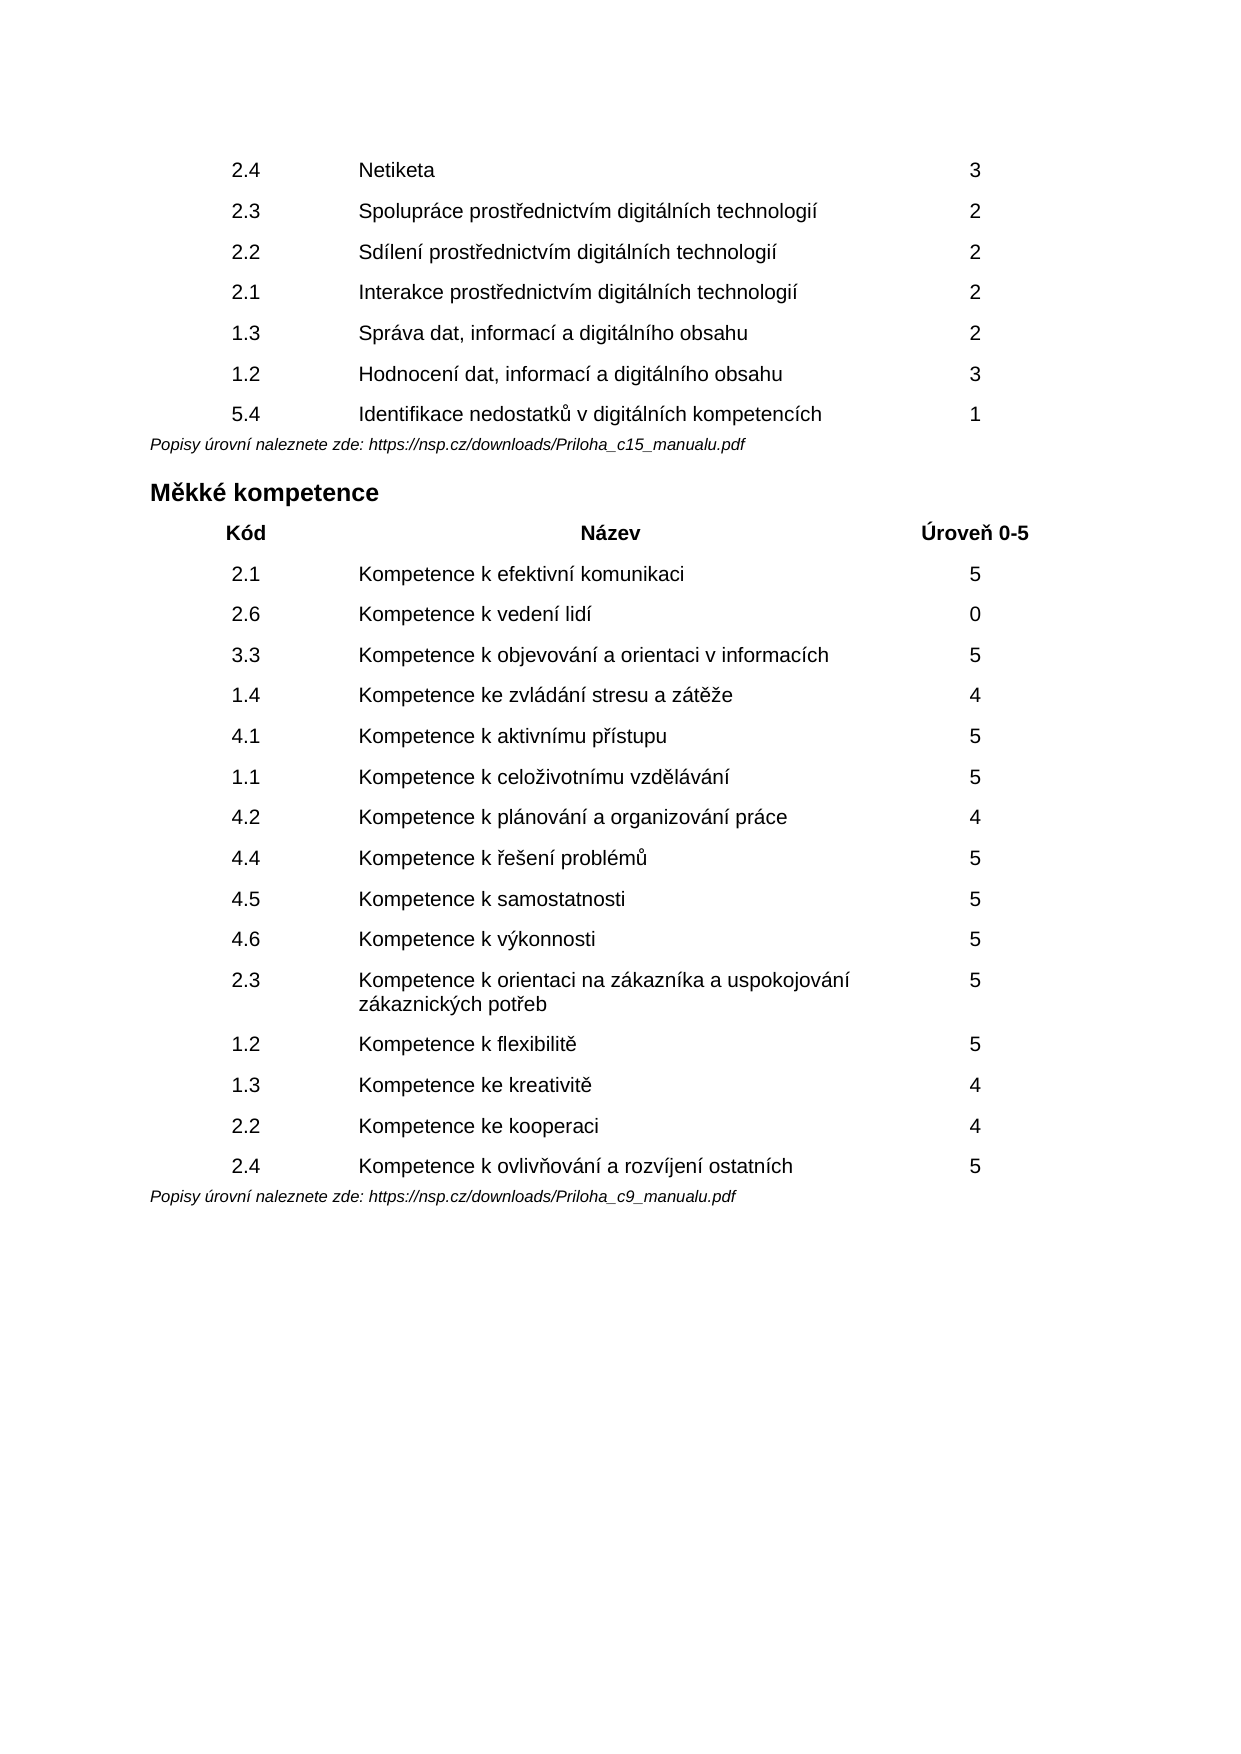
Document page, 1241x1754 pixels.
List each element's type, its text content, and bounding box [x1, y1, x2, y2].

table_cell 5 [871, 1146, 1079, 1186]
table_cell 2 [871, 272, 1079, 312]
table_cell 2.2 [142, 231, 350, 272]
table_cell Kompetence k řešení problémů [350, 838, 871, 878]
table_cell 4.1 [142, 716, 350, 756]
table_cell Kompetence k plánování a organizování práce [350, 797, 871, 837]
table_cell Kompetence k ovlivňování a rozvíjení ostatních [350, 1146, 871, 1186]
table_cell Sdílení prostřednictvím digitálních technologií [350, 231, 871, 272]
table_cell 2.6 [142, 594, 350, 634]
table_cell Kompetence k vedení lidí [350, 594, 871, 634]
table_cell Správa dat, informací a digitálního obsahu [350, 313, 871, 353]
table_cell 4 [871, 797, 1079, 837]
text Popisy úrovní naleznete zde: https://nsp.cz/downloads/Priloha_c9_manualu.pdf [150, 1186, 1090, 1206]
table_cell Kompetence k aktivnímu přístupu [350, 716, 871, 756]
table_cell 2.1 [142, 272, 350, 312]
table_cell 1.4 [142, 675, 350, 716]
table_cell Interakce prostřednictvím digitálních technologií [350, 272, 871, 312]
table_cell 5 [871, 1024, 1079, 1064]
table_cell Kompetence k objevování a orientaci v informacích [350, 634, 871, 675]
table_cell 2 [871, 191, 1079, 231]
table_cell 5 [871, 878, 1079, 919]
table_cell 2.4 [142, 1146, 350, 1186]
table_cell 3.3 [142, 634, 350, 675]
table_cell 2.1 [142, 553, 350, 594]
table_cell 1 [871, 394, 1079, 434]
table_cell 5 [871, 634, 1079, 675]
table_cell 2.3 [142, 959, 350, 1024]
table_cell 5 [871, 838, 1079, 878]
table_cell 0 [871, 594, 1079, 634]
table_cell Kompetence ke zvládání stresu a zátěže [350, 675, 871, 716]
table_cell 2.2 [142, 1105, 350, 1146]
table_cell Hodnocení dat, informací a digitálního obsahu [350, 353, 871, 394]
table_cell Spolupráce prostřednictvím digitálních technologií [350, 191, 871, 231]
table_cell 4 [871, 675, 1079, 716]
table_cell 1.1 [142, 756, 350, 797]
table_cell 2.3 [142, 191, 350, 231]
table_cell 1.3 [142, 313, 350, 353]
table_cell 4.4 [142, 838, 350, 878]
table_cell 5 [871, 756, 1079, 797]
table_cell 4 [871, 1065, 1079, 1105]
table_cell 3 [871, 150, 1079, 191]
table_cell 4.2 [142, 797, 350, 837]
table_cell 5 [871, 959, 1079, 1024]
table_cell Kompetence k samostatnosti [350, 878, 871, 919]
table_cell 2.4 [142, 150, 350, 191]
table_cell Kompetence ke kooperaci [350, 1105, 871, 1146]
table_header Úroveň 0-5 [871, 513, 1079, 553]
table_cell Kompetence k flexibilitě [350, 1024, 871, 1064]
table_cell 5 [871, 919, 1079, 959]
table_cell 1.2 [142, 353, 350, 394]
table_cell Kompetence k výkonnosti [350, 919, 871, 959]
table_header Název [350, 513, 871, 553]
table_cell Identifikace nedostatků v digitálních kompetencích [350, 394, 871, 434]
table_cell 5 [871, 553, 1079, 594]
subtitle Měkké kompetence [150, 477, 1090, 506]
table_cell 4 [871, 1105, 1079, 1146]
table_cell 2 [871, 231, 1079, 272]
table_cell 5.4 [142, 394, 350, 434]
table_cell Kompetence k celoživotnímu vzdělávání [350, 756, 871, 797]
table_cell 1.3 [142, 1065, 350, 1105]
text Popisy úrovní naleznete zde: https://nsp.cz/downloads/Priloha_c15_manualu.pdf [150, 434, 1090, 453]
table_cell Kompetence k orientaci na zákazníka a uspokojování zákaznických potřeb [350, 959, 871, 1024]
table_cell 2 [871, 313, 1079, 353]
table_cell Kompetence ke kreativitě [350, 1065, 871, 1105]
table_cell Kompetence k efektivní komunikaci [350, 553, 871, 594]
table_cell 5 [871, 716, 1079, 756]
table_cell 4.6 [142, 919, 350, 959]
table_cell 1.2 [142, 1024, 350, 1064]
table_cell 4.5 [142, 878, 350, 919]
table_cell Netiketa [350, 150, 871, 191]
table_cell 3 [871, 353, 1079, 394]
table_header Kód [142, 513, 350, 553]
